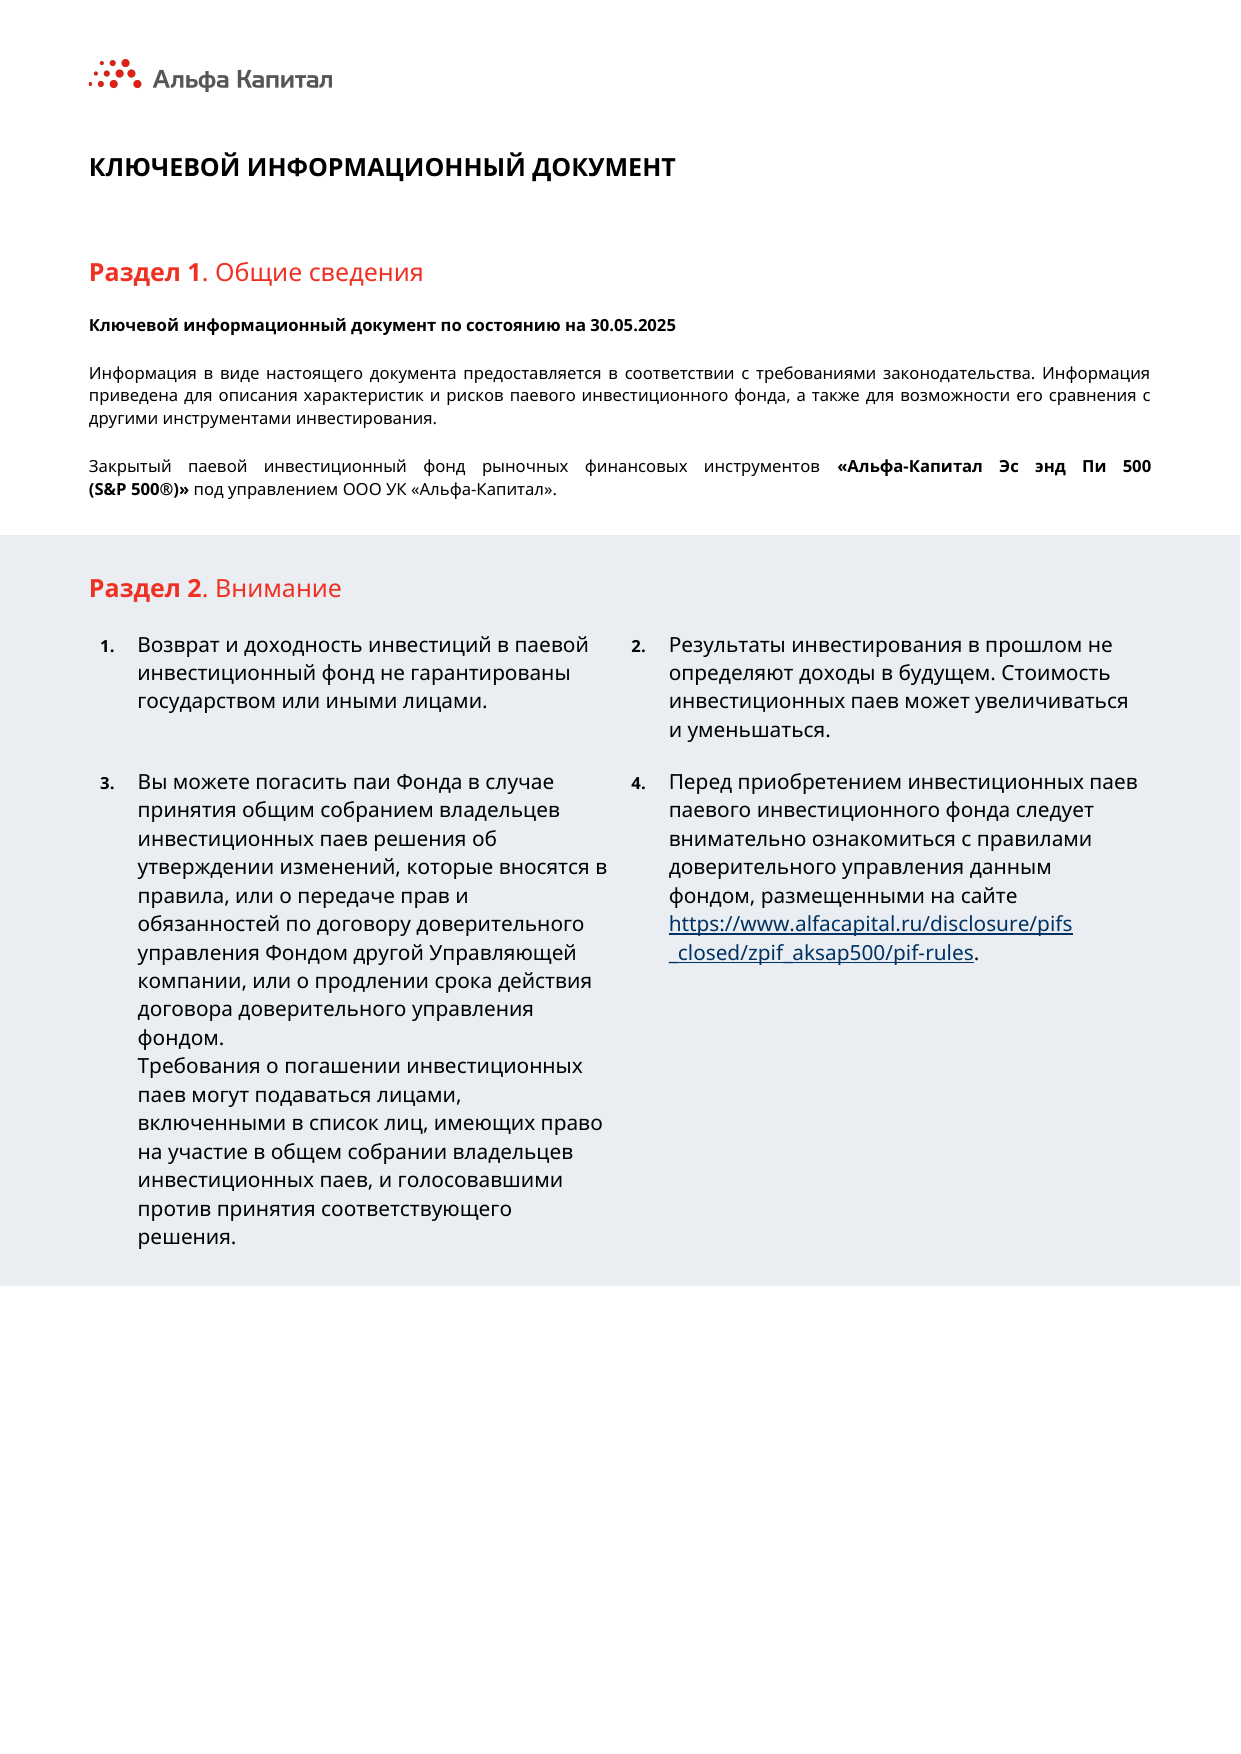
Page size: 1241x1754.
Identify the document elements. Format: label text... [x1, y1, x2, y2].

table_cell Раздел 1. Общие сведения Ключевой информационный документ по состоянию на 30.05.2025 Информация в виде настоящего документа предоставляется в соответствии с требованиями законодательства. Информация приведена для описания характеристик и рисков паевого инвестиционного фонда, а также для возможности его сравнения с другими инструментами инвестирования. Закрытый паевой инвестиционный фонд рыночных финансовых инструментов «Альфа-Капитал Эс энд Пи 500 (S&P 500®)» под управлением ООО УК «Альфа-Капитал». [0, 219, 1240, 535]
table_cell Раздел 2. Внимание [0, 535, 1240, 1286]
picture [88, 59, 332, 92]
table_header КЛЮЧЕВОЙ ИНФОРМАЦИОННЫЙ ДОКУМЕНТ [0, 114, 1240, 219]
